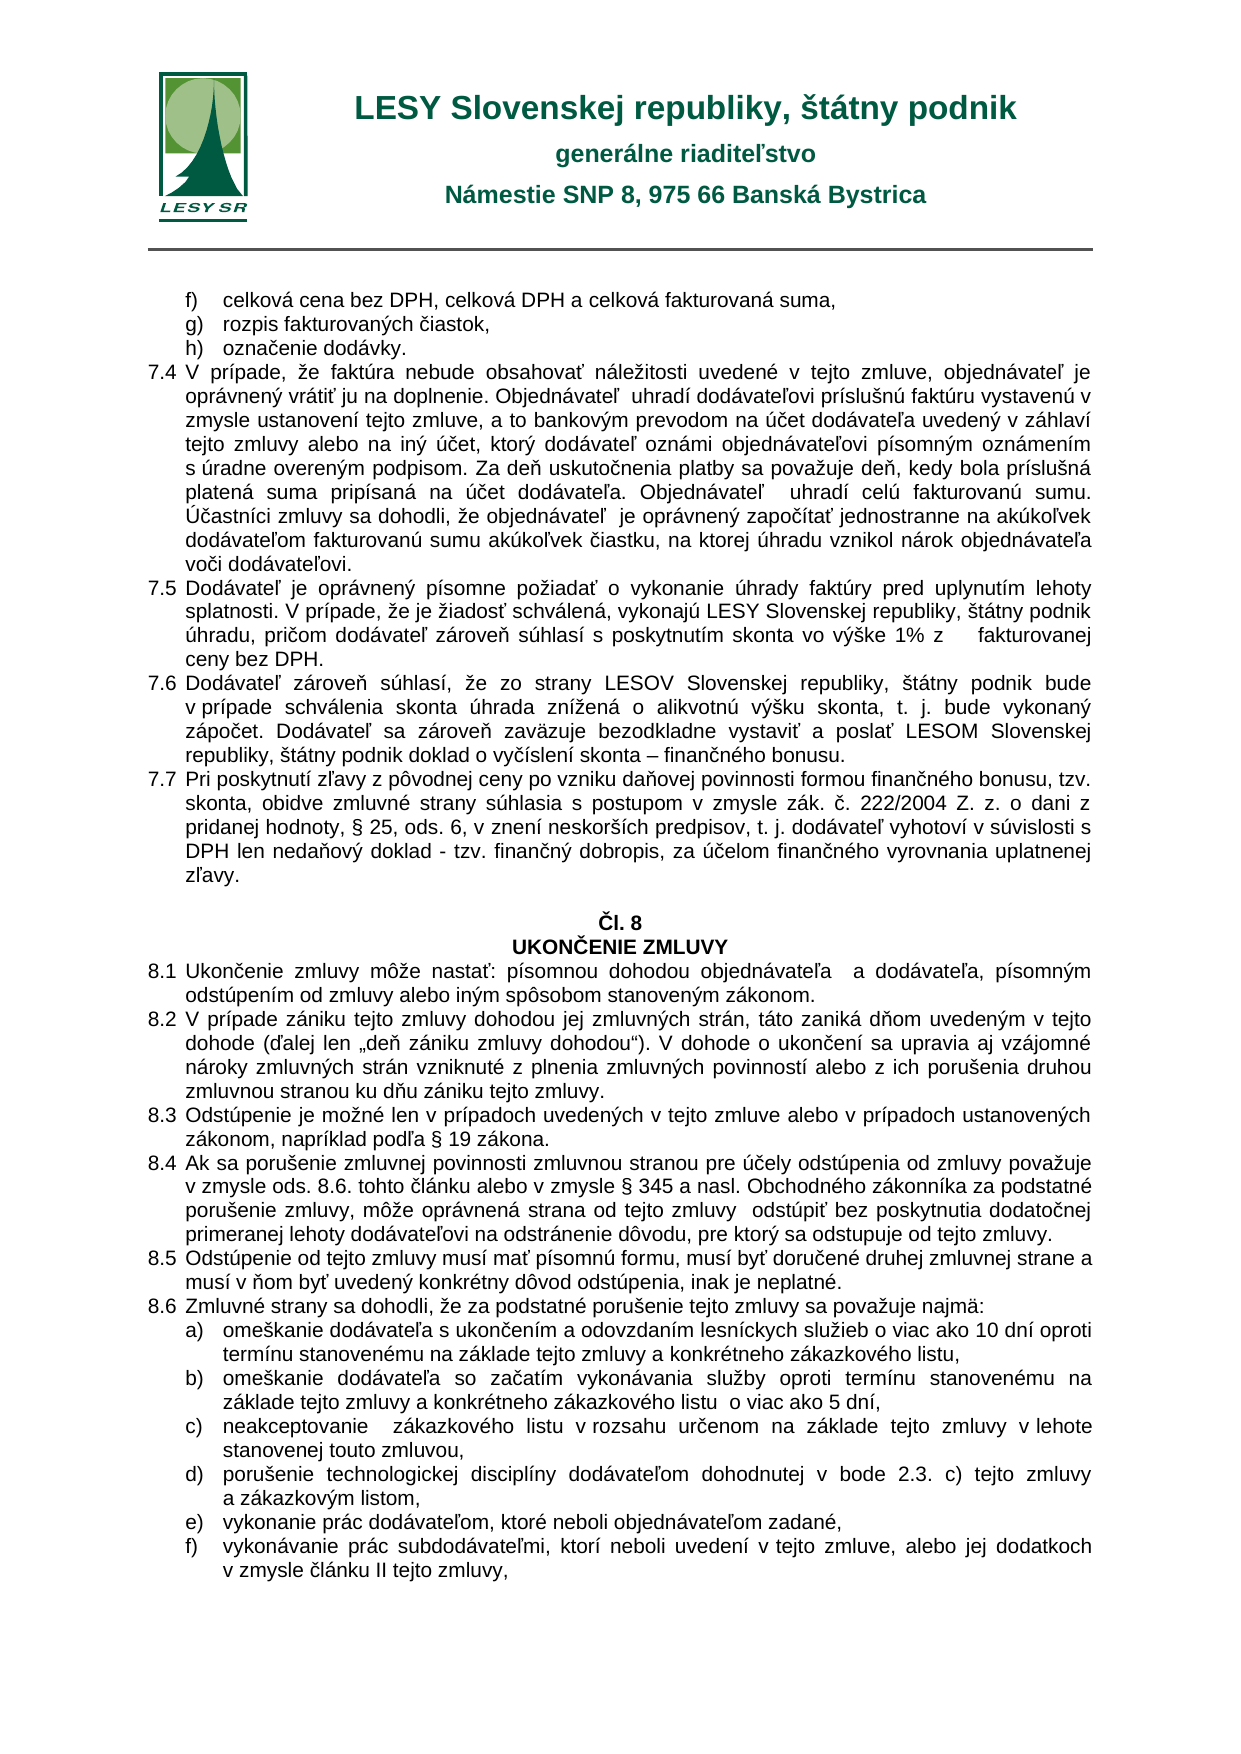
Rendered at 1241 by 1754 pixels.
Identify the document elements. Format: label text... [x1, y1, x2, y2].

list Odstúpenie je možné len v prípadoch uvedených v tejto zmluve alebo v prípadoch ustanovených zákonom, napríklad podľa § 19 zákona. [148, 1102, 1093, 1150]
list rozpis fakturovaných čiastok, [185, 312, 1093, 336]
list Ak sa porušenie zmluvnej povinnosti zmluvnou stranou pre účely odstúpenia od zmluvy považuje v zmysle ods. 8.6. tohto článku alebo v zmysle § 345 a nasl. Obchodného zákonníka za podstatné porušenie zmluvy, môže oprávnená strana od tejto zmluvy odstúpiť bez poskytnutia dodatočnej primeranej lehoty dodávateľovi na odstránenie dôvodu, pre ktorý sa odstupuje od tejto zmluvy. [148, 1150, 1093, 1246]
list celková cena bez DPH, celková DPH a celková fakturovaná suma, [185, 288, 1093, 312]
text UKONČENIE ZMLUVY [148, 935, 1093, 959]
list Dodávateľ zároveň súhlasí, že zo strany LESOV Slovenskej republiky, štátny podnik bude v prípade schválenia skonta úhrada znížená o alikvotnú výšku skonta, t. j. bude vykonaný zápočet. Dodávateľ sa zároveň zaväzuje bezodkladne vystaviť a poslať LESOM Slovenskej republiky, štátny podnik doklad o vyčíslení skonta – finančného bonusu. [148, 671, 1093, 767]
list označenie dodávky. [185, 336, 1093, 360]
list Odstúpenie od tejto zmluvy musí mať písomnú formu, musí byť doručené druhej zmluvnej strane a musí v ňom byť uvedený konkrétny dôvod odstúpenia, inak je neplatné. [148, 1246, 1093, 1294]
list omeškanie dodávateľa so začatím vykonávania služby oproti termínu stanovenému na základe tejto zmluvy a konkrétneho zákazkového listu o viac ako 5 dní, [185, 1366, 1093, 1414]
list Ukončenie zmluvy môže nastať: písomnou dohodou objednávateľa a dodávateľa, písomným odstúpením od zmluvy alebo iným spôsobom stanoveným zákonom. [148, 959, 1093, 1007]
list V prípade zániku tejto zmluvy dohodou jej zmluvných strán, táto zaniká dňom uvedeným v tejto dohode (ďalej len „deň zániku zmluvy dohodou“). V dohode o ukončení sa upravia aj vzájomné nároky zmluvných strán vzniknuté z plnenia zmluvných povinností alebo z ich porušenia druhou zmluvnou stranou ku dňu zániku tejto zmluvy. [148, 1007, 1093, 1102]
list Dodávateľ je oprávnený písomne požiadať o vykonanie úhrady faktúry pred uplynutím lehoty splatnosti. V prípade, že je žiadosť schválená, vykonajú LESY Slovenskej republiky, štátny podnik úhradu, pričom dodávateľ zároveň súhlasí s poskytnutím skonta vo výške 1% z fakturovanej ceny bez DPH. [148, 575, 1093, 671]
list vykonávanie prác subdodávateľmi, ktorí neboli uvedení v tejto zmluve, alebo jej dodatkoch v zmysle článku II tejto zmluvy, [185, 1534, 1093, 1582]
list Zmluvné strany sa dohodli, že za podstatné porušenie tejto zmluvy sa považuje najmä: [148, 1294, 1093, 1318]
list omeškanie dodávateľa s ukončením a odovzdaním lesníckych služieb o viac ako 10 dní oproti termínu stanovenému na základe tejto zmluvy a konkrétneho zákazkového listu, [185, 1318, 1093, 1366]
list Pri poskytnutí zľavy z pôvodnej ceny po vzniku daňovej povinnosti formou finančného bonusu, tzv. skonta, obidve zmluvné strany súhlasia s postupom v zmysle zák. č. 222/2004 Z. z. o dani z pridanej hodnoty, § 25, ods. 6, v znení neskorších predpisov, t. j. dodávateľ vyhotoví v súvislosti s DPH len nedaňový doklad - tzv. finančný dobropis, za účelom finančného vyrovnania uplatnenej zľavy. [148, 767, 1093, 887]
list vykonanie prác dodávateľom, ktoré neboli objednávateľom zadané, [185, 1510, 1093, 1534]
text Čl. 8 [148, 911, 1093, 935]
list porušenie technologickej disciplíny dodávateľom dohodnutej v bode 2.3. c) tejto zmluvy a zákazkovým listom, [185, 1462, 1093, 1510]
list neakceptovanie zákazkového listu v rozsahu určenom na základe tejto zmluvy v lehote stanovenej touto zmluvou, [185, 1414, 1093, 1462]
list V prípade, že faktúra nebude obsahovať náležitosti uvedené v tejto zmluve, objednávateľ je oprávnený vrátiť ju na doplnenie. Objednávateľ uhradí dodávateľovi príslušnú faktúru vystavenú v zmysle ustanovení tejto zmluve, a to bankovým prevodom na účet dodávateľa uvedený v záhlaví tejto zmluvy alebo na iný účet, ktorý dodávateľ oznámi objednávateľovi písomným oznámením s úradne overeným podpisom. Za deň uskutočnenia platby sa považuje deň, kedy bola príslušná platená suma pripísaná na účet dodávateľa. Objednávateľ uhradí celú fakturovanú sumu. Účastníci zmluvy sa dohodli, že objednávateľ je oprávnený započítať jednostranne na akúkoľvek dodávateľom fakturovanú sumu akúkoľvek čiastku, na ktorej úhradu vznikol nárok objednávateľa voči dodávateľovi. [148, 360, 1093, 575]
